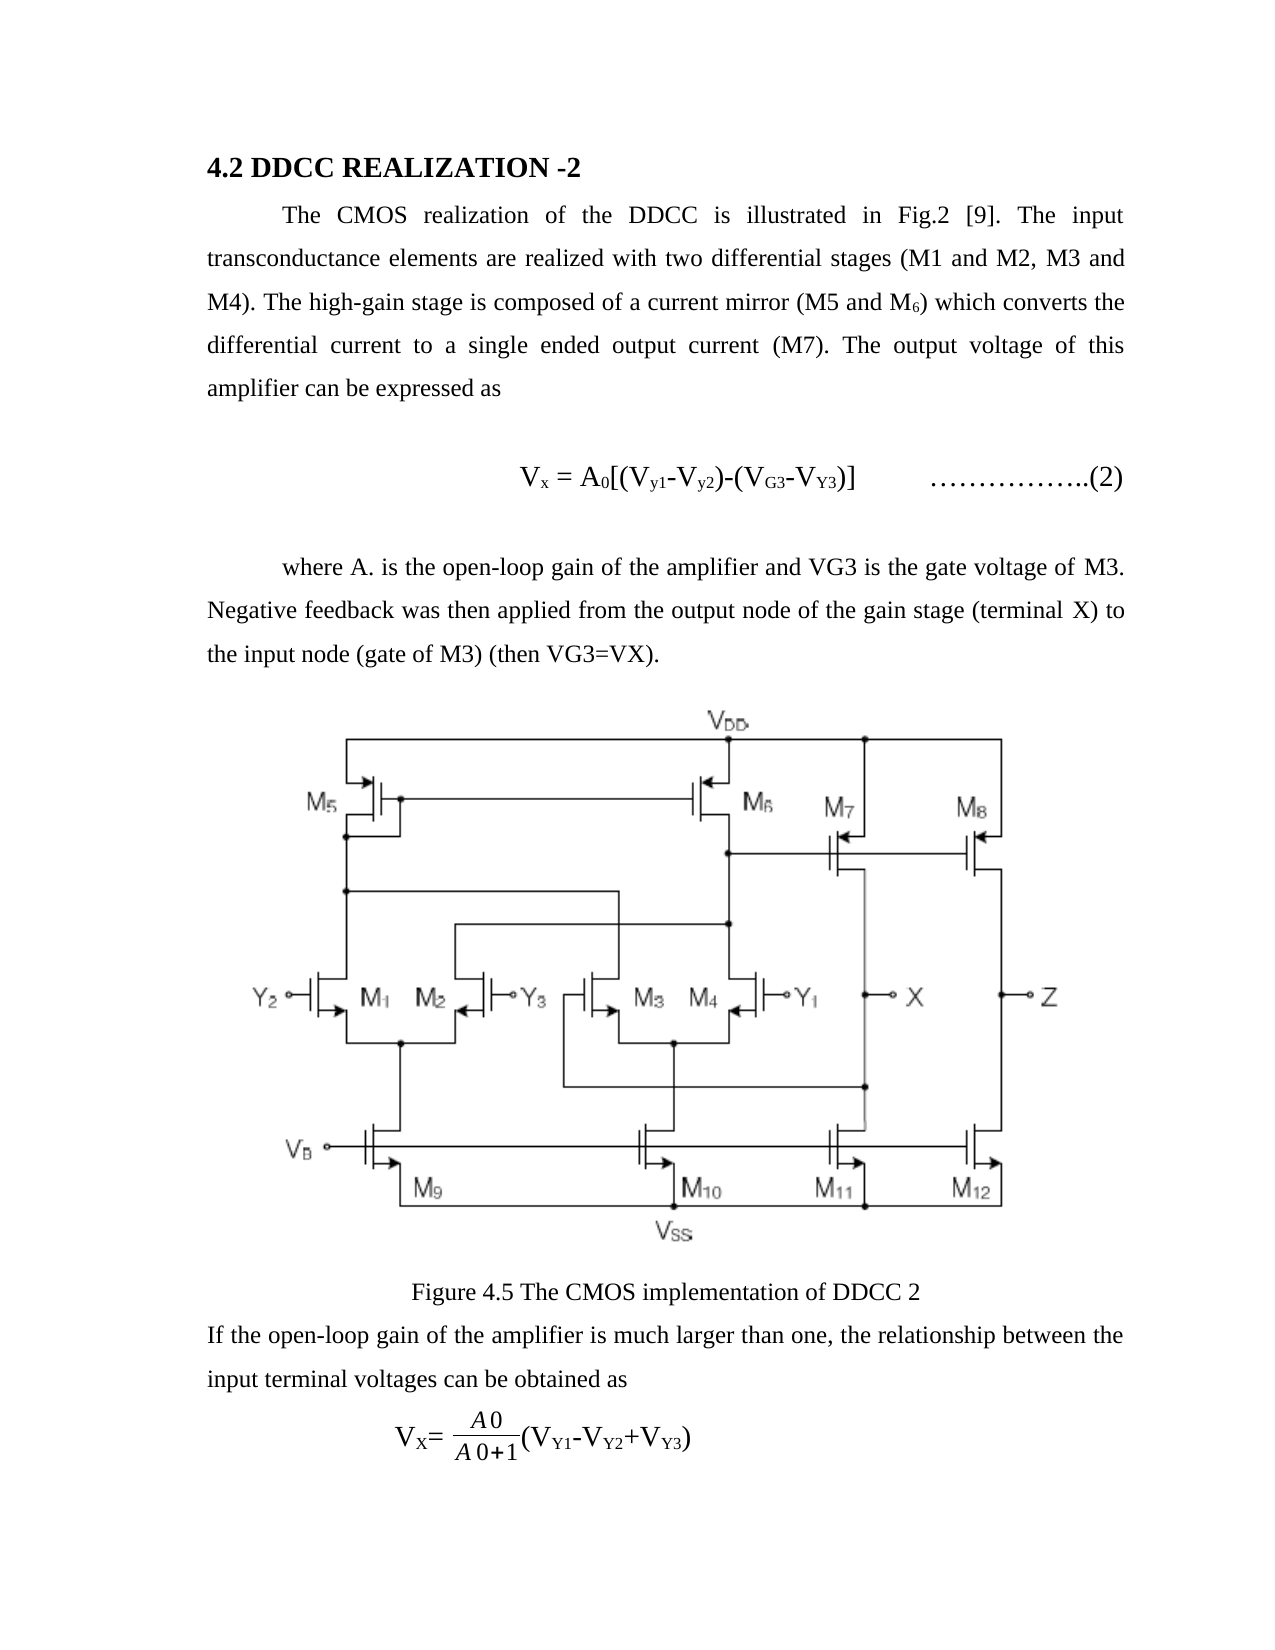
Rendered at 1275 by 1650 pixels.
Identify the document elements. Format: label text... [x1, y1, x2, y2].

text 4.2 DDCC REALIZATION -2 [207, 150, 1125, 183]
text Figure 4.5 The CMOS implementation of DDCC 2 [207, 1277, 1125, 1306]
text If the open-loop gain of the amplifier is much larger than one, the relationship between the input terminal voltages can be obtained as [207, 1321, 1125, 1392]
text The CMOS realization of the DDCC is illustrated in Fig.2 [9]. The input transconductance elements are realized with two differential stages (M1 and M2, M3 and M4). The high-gain stage is composed of a current mirror (M5 and M6) which converts the differential current to a single ended output current (M7). The output voltage of this amplifier can be expressed as [207, 200, 1125, 402]
text VX= (VY1-VY2+VY3) [207, 1407, 1125, 1466]
text Vx = A0[(Vy1-Vy2)-(VG3-VY3)] ……………..(2) [207, 459, 1125, 493]
text where A. is the open-loop gain of the amplifier and VG3 is the gate voltage of M3. Negative feedback was then applied from the output node of the gain stage (terminal X) to the input node (gate of M3) (then VG3=VX). [207, 552, 1125, 667]
